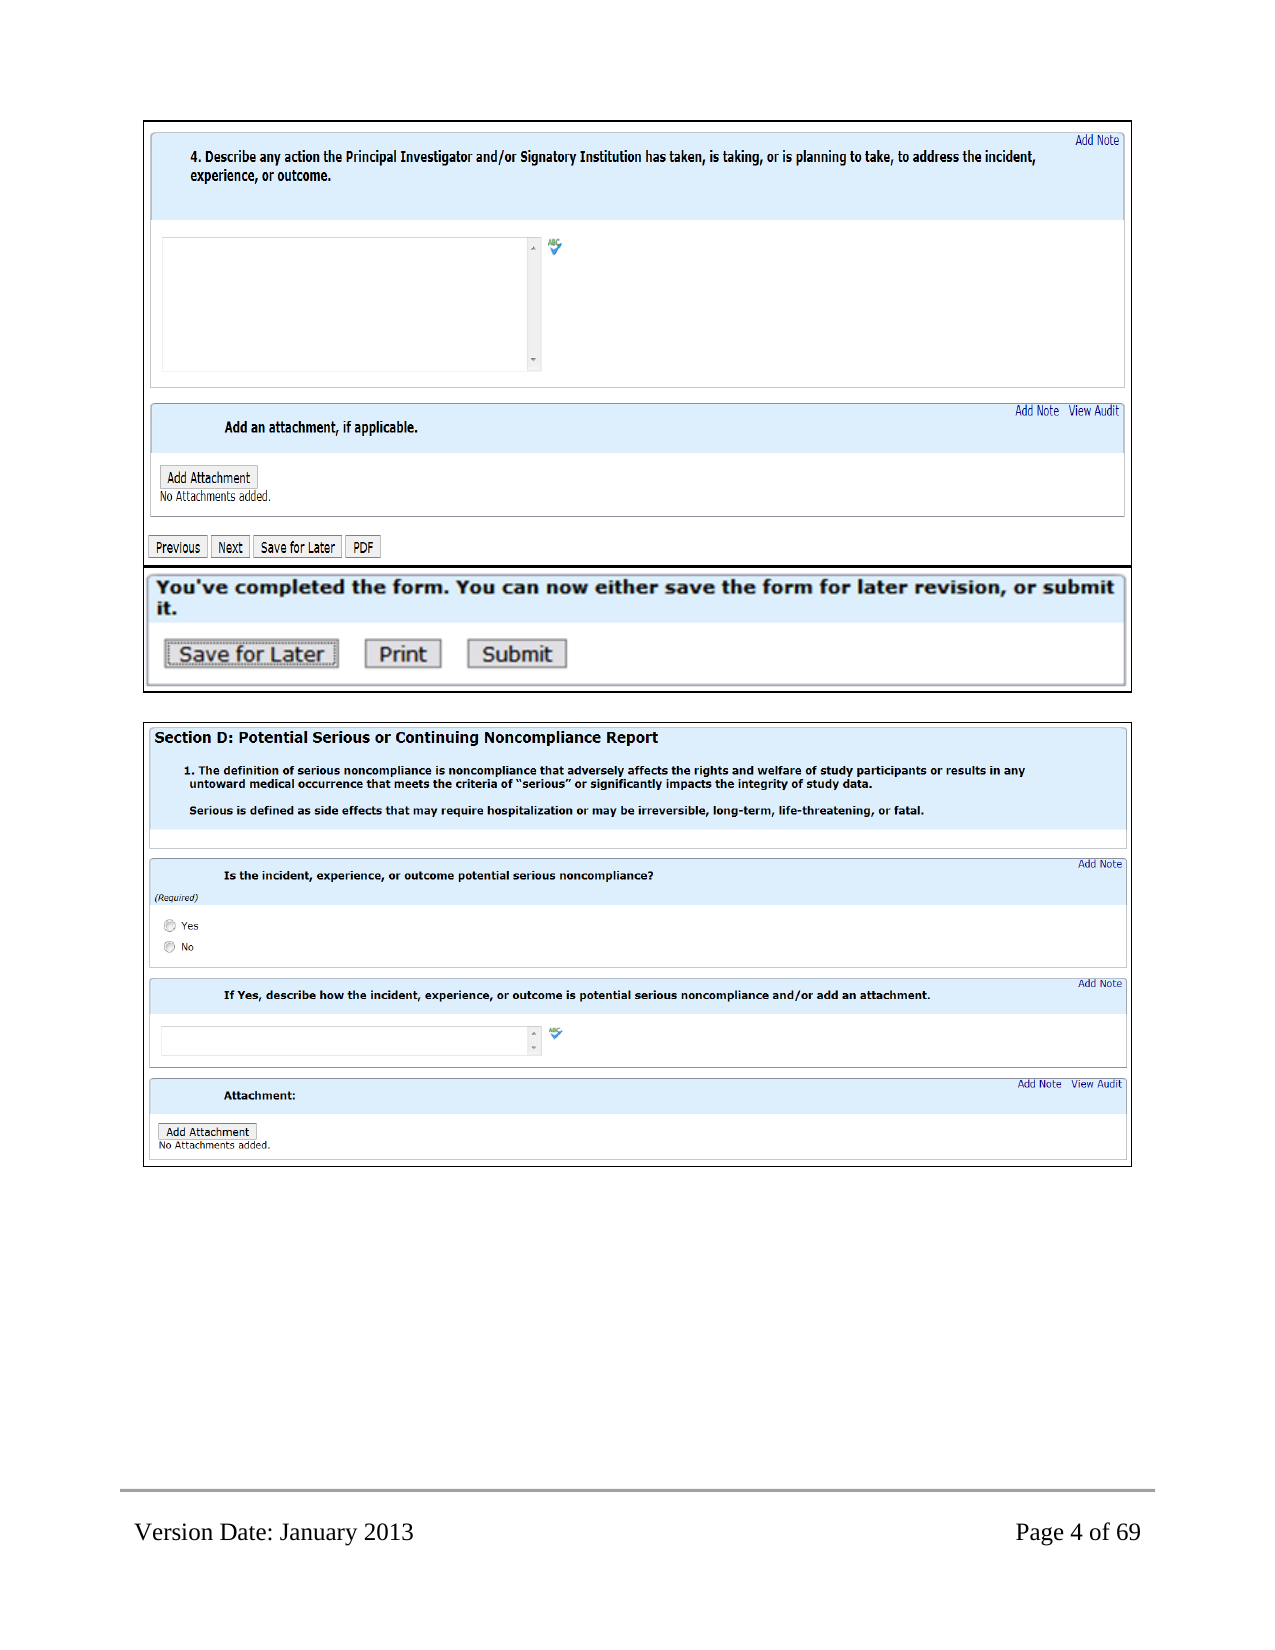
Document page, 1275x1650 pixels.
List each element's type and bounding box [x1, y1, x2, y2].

picture [144, 122, 1131, 565]
picture [144, 568, 1131, 691]
picture [144, 723, 1131, 1166]
